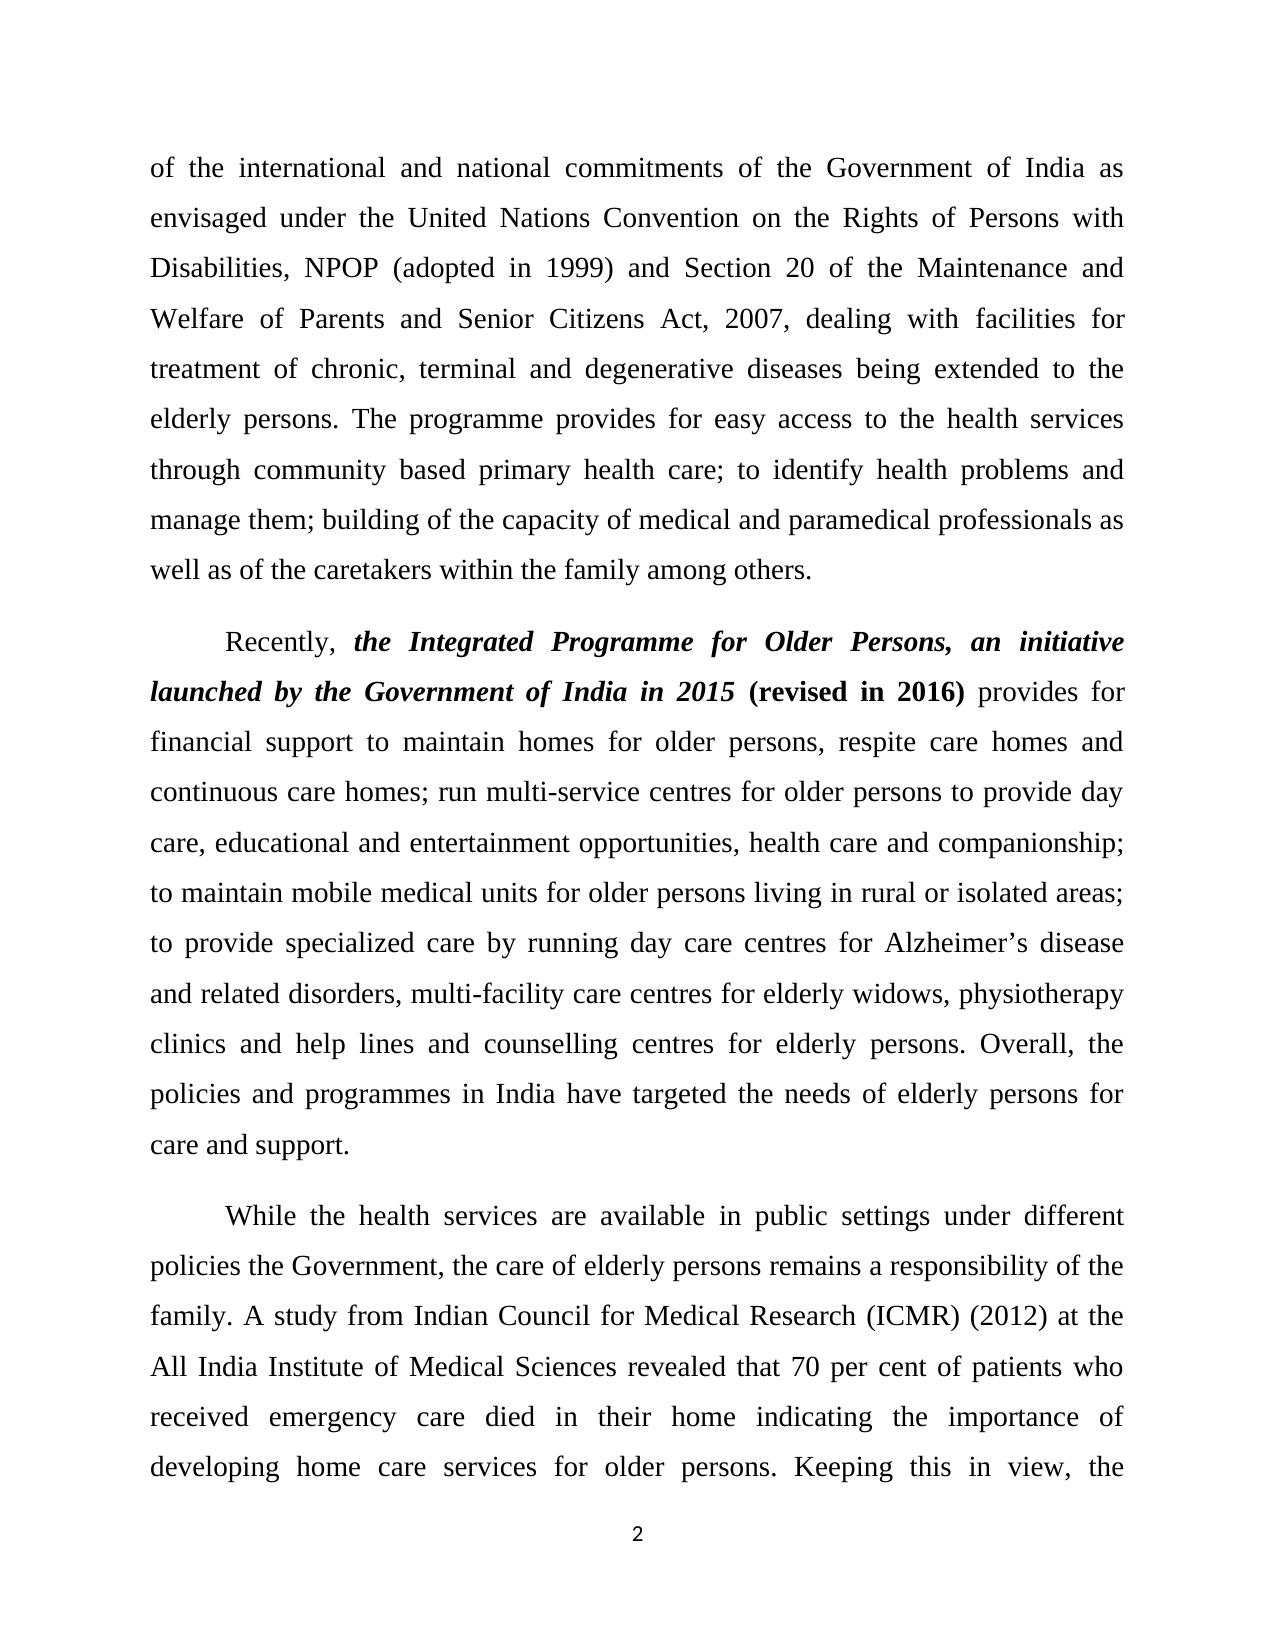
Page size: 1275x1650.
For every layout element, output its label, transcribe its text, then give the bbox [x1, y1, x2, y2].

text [150, 150, 1125, 586]
text Recently, the Integrated Programme for Older Persons, an initiative launched by the Government of India in 2015 (revised in 2016) provides for financial support to maintain homes for older persons, respite care homes and continuous care homes; run multi-service centres for older persons to provide day care, educational and entertainment opportunities, health care and companionship; to maintain mobile medical units for older persons living in rural or isolated areas; to provide specialized care by running day care centres for Alzheimer’s disease and related disorders, multi-facility care centres for elderly widows, physiotherapy clinics and help lines and counselling centres for elderly persons. Overall, the policies and programmes in India have targeted the needs of elderly persons for care and support. [150, 624, 1125, 1160]
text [150, 1198, 1125, 1483]
